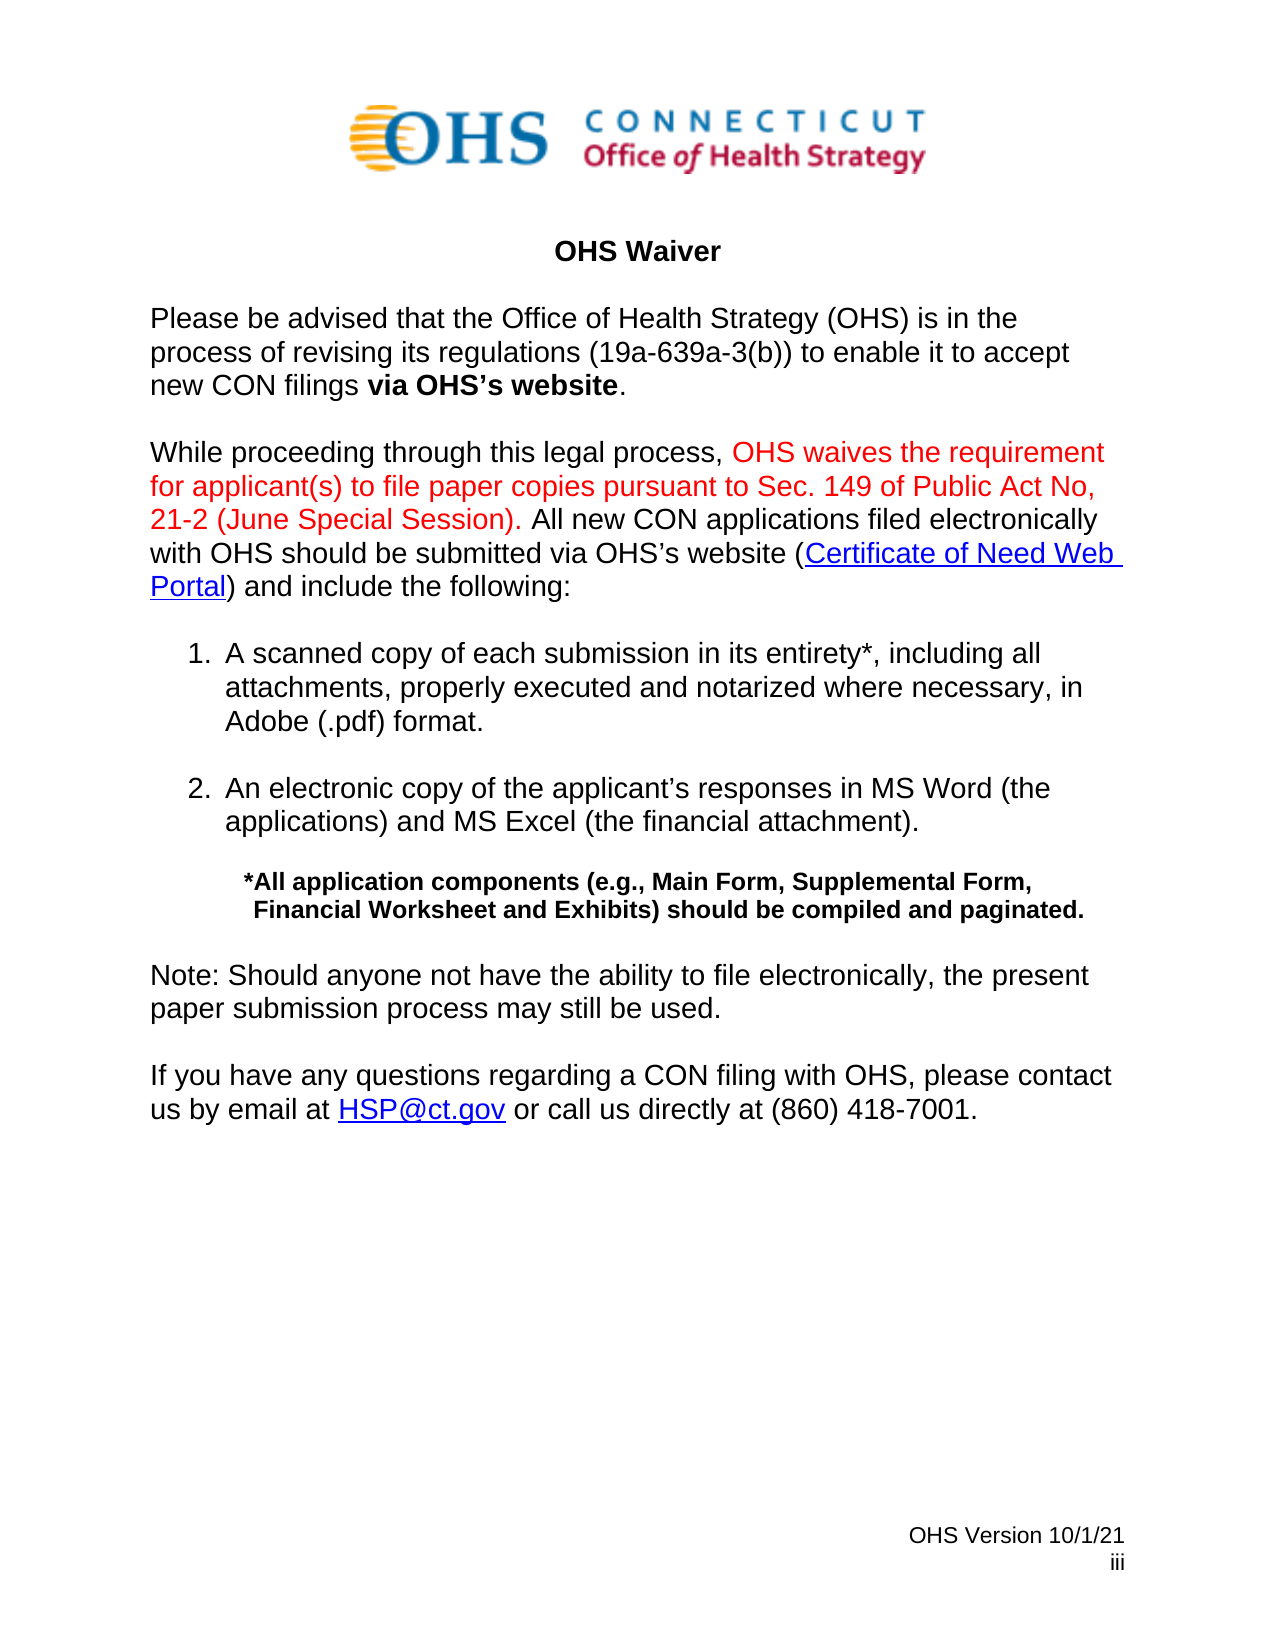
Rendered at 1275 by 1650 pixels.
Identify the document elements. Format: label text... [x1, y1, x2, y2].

list An electronic copy of the applicant’s responses in MS Word (the applications) and MS Excel (the financial attachment). [187, 771, 1125, 838]
text Please be advised that the Office of Health Strategy (OHS) is in the process of revising its regulations (19a-639a-3(b)) to enable it to accept new CON filings via OHS’s website. [150, 301, 1125, 402]
text If you have any questions regarding a CON filing with OHS, please contact us by email at HSP@ct.gov or call us directly at (860) 418-7001. [150, 1058, 1125, 1125]
text *All application components (e.g., Main Form, Supplemental Form, Financial Worksheet and Exhibits) should be compiled and paginated. [244, 866, 1125, 924]
subtitle OHS Waiver [150, 234, 1125, 267]
list A scanned copy of each submission in its entirety*, including all attachments, properly executed and notarized where necessary, in Adobe (.pdf) format. [187, 636, 1125, 737]
text Note: Should anyone not have the ability to file electronically, the present paper submission process may still be used. [150, 957, 1125, 1024]
picture [349, 105, 926, 174]
text While proceeding through this legal process, OHS waives the requirement for applicant(s) to file paper copies pursuant to Sec. 149 of Public Act No, 21-2 (June Special Session). All new CON applications filed electronically with OHS should be submitted via OHS’s website (Certificate of Need Web Portal) and include the following: [150, 435, 1125, 603]
